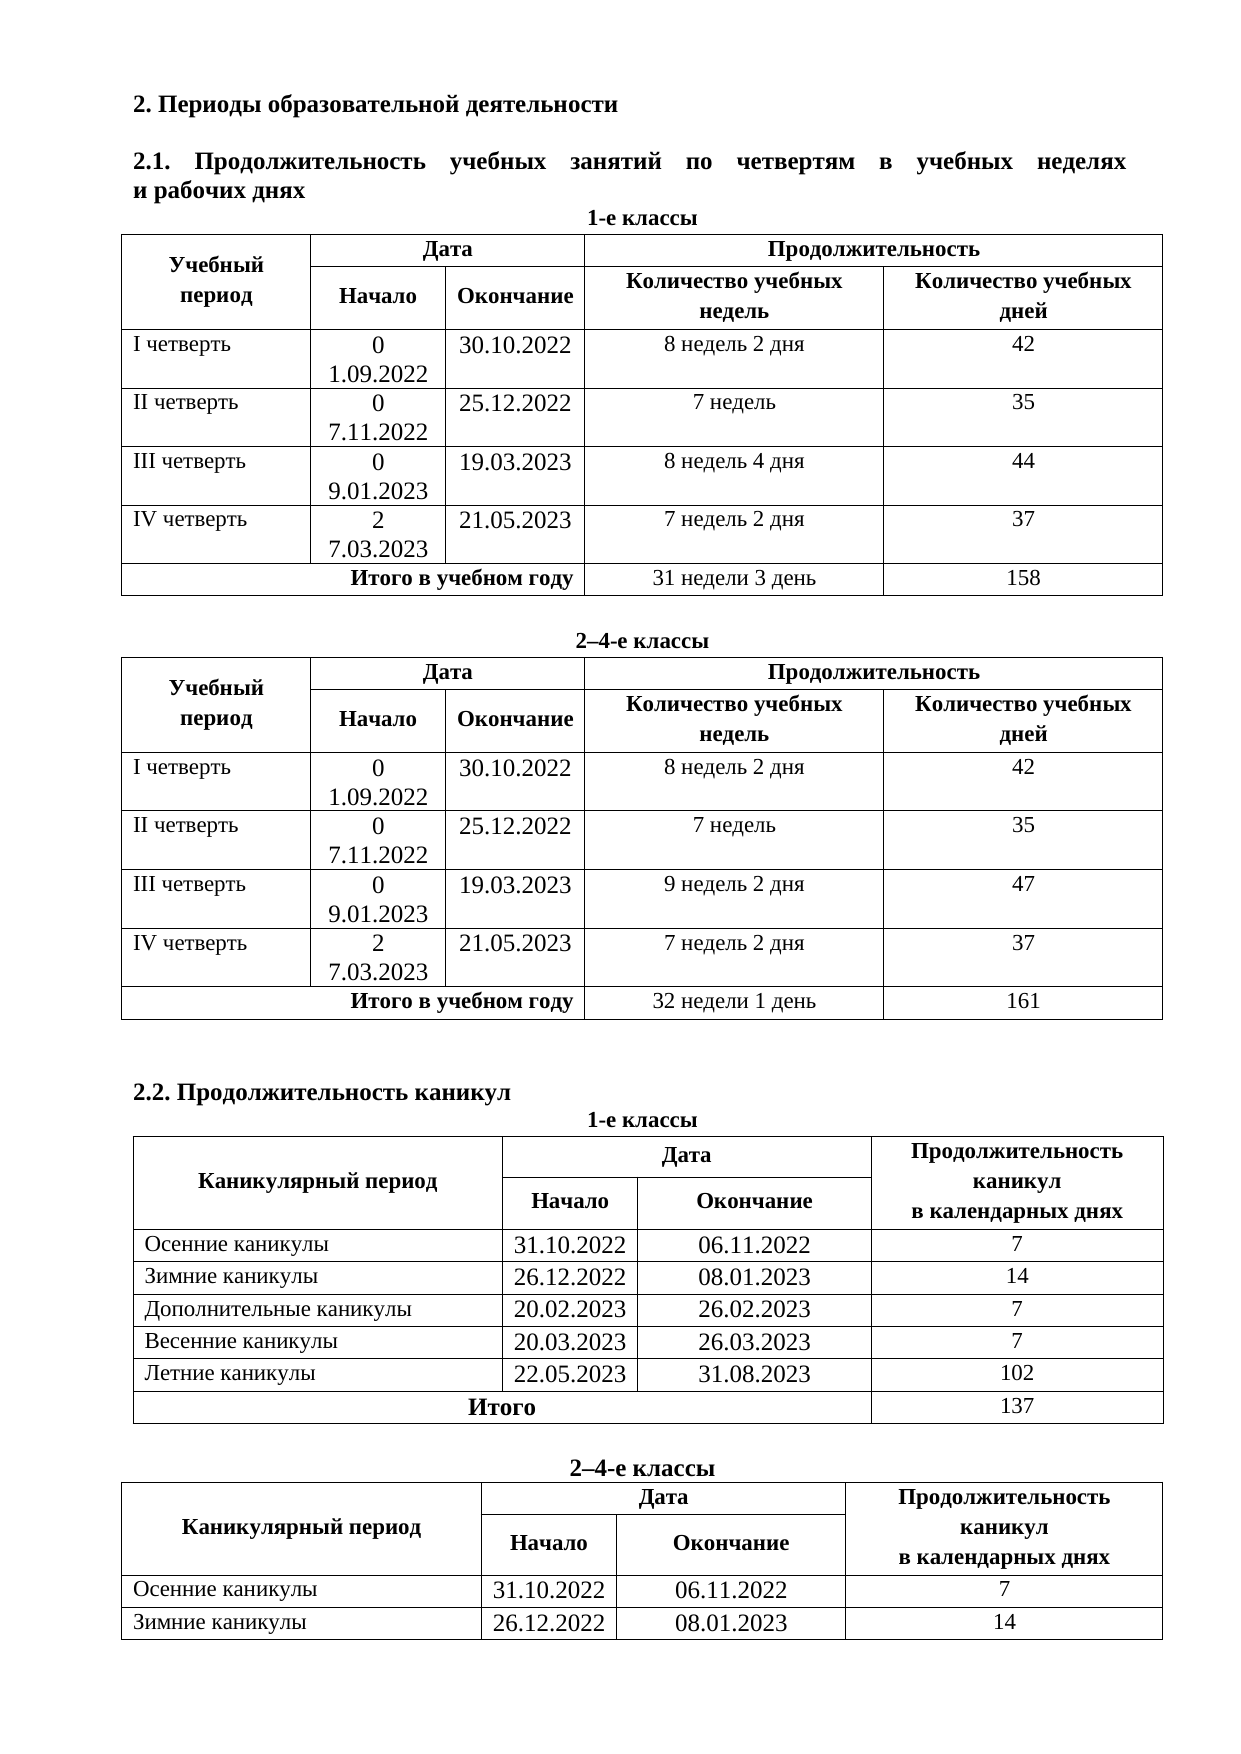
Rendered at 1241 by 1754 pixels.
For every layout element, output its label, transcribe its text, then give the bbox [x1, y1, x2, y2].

table_header Дата [311, 658, 584, 689]
table_cell 07.11.2022 [311, 811, 445, 869]
table_cell 161 [884, 987, 1162, 1018]
table_cell 25.12.2022 [446, 811, 584, 869]
table_cell 37 [884, 506, 1162, 563]
table_cell 14 [846, 1608, 1162, 1639]
table_cell 158 [884, 564, 1162, 595]
table_cell Количество учебных дней [884, 267, 1162, 329]
table_header Каникулярный период [134, 1137, 502, 1229]
list 1-е классы [133, 204, 1152, 230]
table_header Дата [482, 1483, 845, 1514]
table_cell 9 недель 2 дня [585, 870, 883, 927]
table_cell III четверть [122, 447, 310, 504]
table_cell 102 [872, 1359, 1163, 1391]
table_cell 26.03.2023 [638, 1327, 871, 1358]
table_cell 09.01.2023 [311, 870, 445, 927]
table_cell 08.01.2023 [617, 1608, 845, 1639]
table_cell 44 [884, 447, 1162, 504]
table_cell Окончание [446, 267, 584, 329]
table_cell Итого в учебном году [122, 564, 584, 595]
table_cell 35 [884, 811, 1162, 869]
text 2. Периоды образовательной деятельности [133, 89, 1152, 117]
table_cell Начало [311, 690, 445, 752]
table_cell 26.02.2023 [638, 1295, 871, 1326]
table_cell 22.05.2023 [503, 1359, 637, 1391]
table_cell IV четверть [122, 506, 310, 563]
table_cell 08.01.2023 [638, 1262, 871, 1293]
table_cell 7 недель 2 дня [585, 506, 883, 563]
table_cell Весенние каникулы [134, 1327, 502, 1358]
table_cell 31.08.2023 [638, 1359, 871, 1391]
table_cell 26.12.2022 [503, 1262, 637, 1293]
table_cell 32 недели 1 день [585, 987, 883, 1018]
table_header Продолжительность каникул в календарных днях [846, 1483, 1162, 1574]
table_cell 47 [884, 870, 1162, 927]
table_cell Количество учебных недель [585, 690, 883, 752]
table_cell 01.09.2022 [311, 330, 445, 387]
text 2.2. Продолжительность каникул [133, 1077, 1152, 1106]
table_cell 8 недель 2 дня [585, 753, 883, 810]
table_cell Количество учебных дней [884, 690, 1162, 752]
table_cell 30.10.2022 [446, 753, 584, 810]
table_cell Осенние каникулы [134, 1230, 502, 1261]
table_cell 06.11.2022 [617, 1576, 845, 1607]
table_cell II четверть [122, 811, 310, 869]
table_header Дата [503, 1137, 871, 1177]
table_cell Дополнительные каникулы [134, 1295, 502, 1326]
table_cell 19.03.2023 [446, 447, 584, 504]
table_cell Начало [482, 1515, 616, 1574]
table_cell 31 недели 3 день [585, 564, 883, 595]
table_cell 35 [884, 389, 1162, 446]
table_cell Окончание [638, 1178, 871, 1229]
table_cell Зимние каникулы [134, 1262, 502, 1293]
table_cell 26.12.2022 [482, 1608, 616, 1639]
table_cell 137 [872, 1392, 1163, 1423]
table_cell I четверть [122, 330, 310, 387]
list 2–4-е классы [133, 627, 1152, 653]
table_cell 21.05.2023 [446, 506, 584, 563]
table_cell 27.03.2023 [311, 929, 445, 986]
table_cell IV четверть [122, 929, 310, 986]
table_cell Летние каникулы [134, 1359, 502, 1391]
table_cell 30.10.2022 [446, 330, 584, 387]
table_header Учебный период [122, 235, 310, 329]
table_header Учебный период [122, 658, 310, 752]
table_cell Начало [311, 267, 445, 329]
table_header Каникулярный период [122, 1483, 481, 1574]
table_cell Осенние каникулы [122, 1576, 481, 1607]
table_cell 07.11.2022 [311, 389, 445, 446]
table_cell 8 недель 2 дня [585, 330, 883, 387]
table_cell Окончание [446, 690, 584, 752]
table_cell 27.03.2023 [311, 506, 445, 563]
table_cell 20.03.2023 [503, 1327, 637, 1358]
text 2.1. Продолжительность учебных занятий по четвертям в учебных неделях и рабочих днях [133, 146, 1152, 204]
table_header Продолжительность [585, 235, 1162, 266]
text 2–4-е классы [133, 1453, 1152, 1482]
table_cell Итого [134, 1392, 871, 1423]
table_cell Зимние каникулы [122, 1608, 481, 1639]
table_cell 8 недель 4 дня [585, 447, 883, 504]
table_cell 7 [872, 1295, 1163, 1326]
table_cell 06.11.2022 [638, 1230, 871, 1261]
table_cell 25.12.2022 [446, 389, 584, 446]
table_cell 7 [872, 1230, 1163, 1261]
table_cell Окончание [617, 1515, 845, 1574]
table_cell 09.01.2023 [311, 447, 445, 504]
table_cell 31.10.2022 [482, 1576, 616, 1607]
table_cell 42 [884, 330, 1162, 387]
table_header Дата [311, 235, 584, 266]
table_cell 42 [884, 753, 1162, 810]
list 1-е классы [133, 1106, 1152, 1132]
table_cell 7 недель 2 дня [585, 929, 883, 986]
table_cell 01.09.2022 [311, 753, 445, 810]
table_cell III четверть [122, 870, 310, 927]
table_cell 7 [872, 1327, 1163, 1358]
table_cell 14 [872, 1262, 1163, 1293]
table_header Продолжительность каникул в календарных днях [872, 1137, 1163, 1229]
table_cell 19.03.2023 [446, 870, 584, 927]
table_header Продолжительность [585, 658, 1162, 689]
table_cell 20.02.2023 [503, 1295, 637, 1326]
table_cell Итого в учебном году [122, 987, 584, 1018]
table_cell Количество учебных недель [585, 267, 883, 329]
table_cell 31.10.2022 [503, 1230, 637, 1261]
table_cell 7 [846, 1576, 1162, 1607]
table_cell I четверть [122, 753, 310, 810]
table_cell 7 недель [585, 389, 883, 446]
table_cell Начало [503, 1178, 637, 1229]
table_cell 37 [884, 929, 1162, 986]
table_cell 21.05.2023 [446, 929, 584, 986]
table_cell II четверть [122, 389, 310, 446]
table_cell 7 недель [585, 811, 883, 869]
